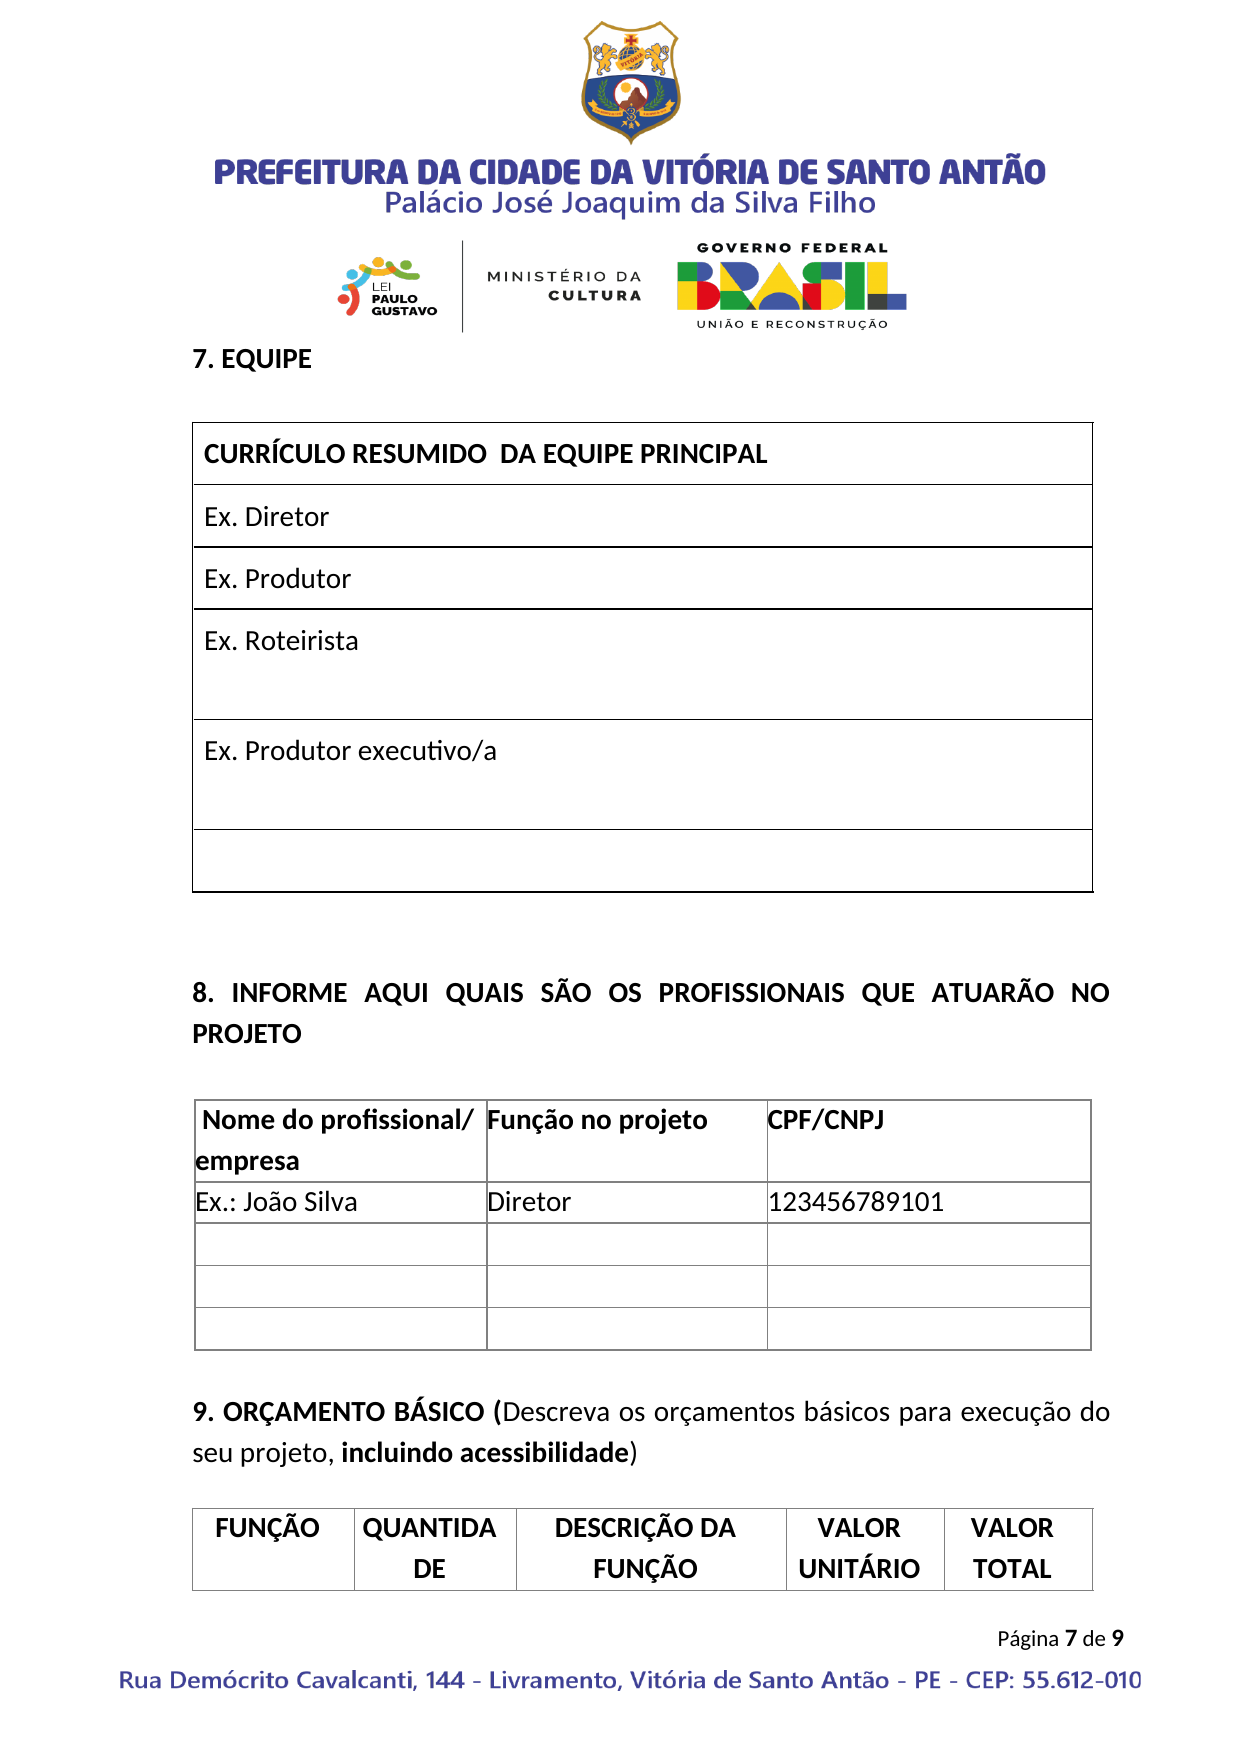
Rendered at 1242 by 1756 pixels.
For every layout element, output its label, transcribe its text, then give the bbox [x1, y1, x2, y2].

picture [120, 21, 1141, 1691]
table_cell Ex. Produtor executivo/a [193, 720, 1092, 829]
text 9. ORÇAMENTO BÁSICO (Descreva os orçamentos básicos para execução do seu projeto, incluindo acessibilidade) [192, 1393, 1111, 1470]
table_header DESCRIÇÃO DA FUNÇÃO [517, 1509, 786, 1589]
table_header QUANTIDADE [355, 1509, 516, 1589]
table_cell Ex. Produtor [193, 547, 1092, 608]
table_cell [193, 830, 1092, 891]
table_cell Ex. Roteirista [193, 609, 1092, 718]
text 8. INFORME AQUI QUAIS SÃO OS PROFISSIONAIS QUE ATUARÃO NO PROJETO [192, 974, 1111, 1051]
table_header CURRÍCULO RESUMIDO DA EQUIPE PRINCIPAL [193, 423, 1092, 484]
table_header FUNÇÃO [193, 1509, 354, 1589]
table_header [192, 1056, 1137, 1353]
text 7. EQUIPE [192, 340, 1111, 375]
table_header VALOR TOTAL [945, 1509, 1092, 1589]
table_cell Ex. Diretor [193, 485, 1092, 546]
table_header VALOR UNITÁRIO [787, 1509, 944, 1589]
